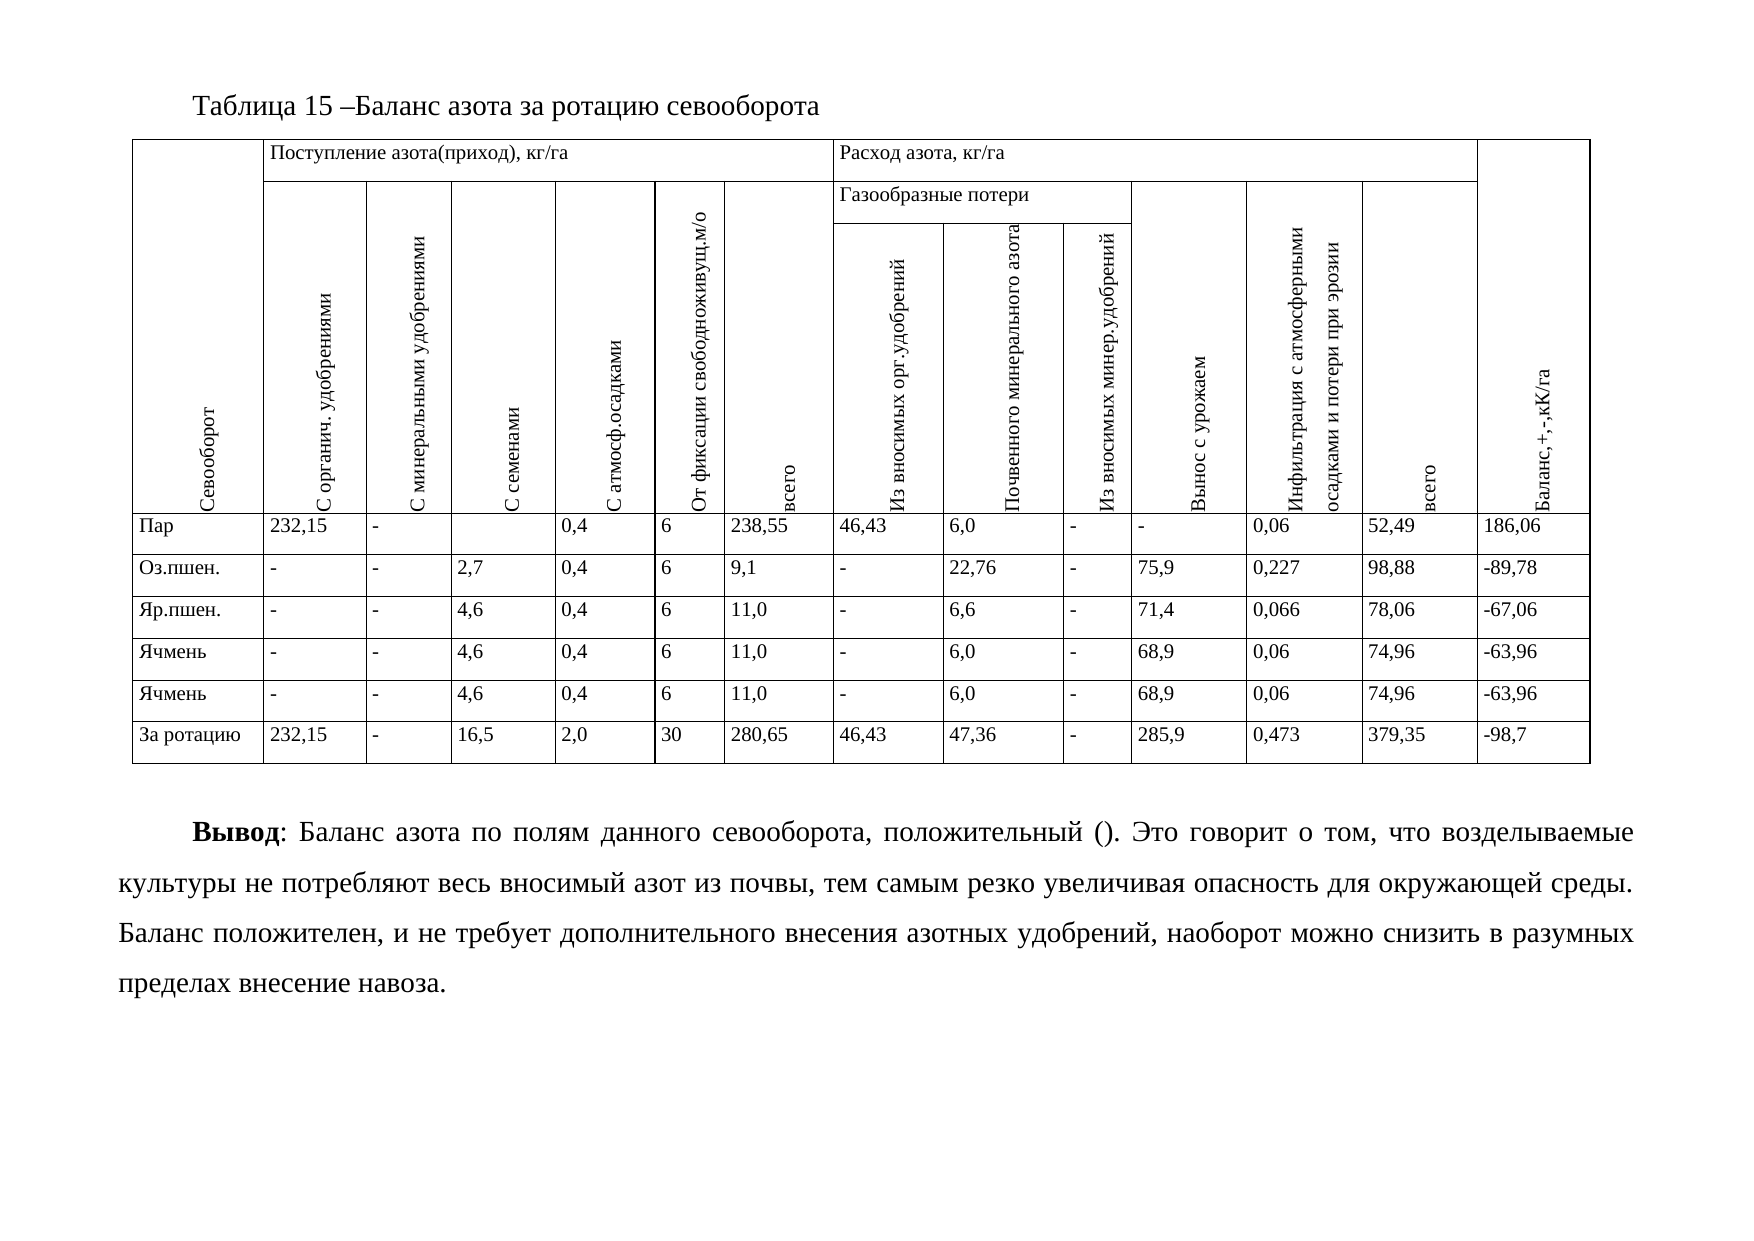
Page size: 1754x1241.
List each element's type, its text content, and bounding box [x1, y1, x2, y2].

table_cell 30 [656, 722, 724, 763]
text Вывод: Баланс азота по полям данного севооборота, положительный (). Это говорит о том, что возделываемые культуры не потребляют весь вносимый азот из почвы, тем самым резко увеличивая опасность для окружающей среды. Баланс положителен, и не требует дополнительного внесения азотных удобрений, наоборот можно снизить в разумных пределах внесение навоза. [118, 814, 1636, 999]
table_cell 6,6 [944, 597, 1063, 638]
table_cell Газообразные потери [834, 182, 1131, 222]
table_cell 74,96 [1363, 681, 1477, 721]
table_cell За ротацию [133, 722, 263, 763]
table_cell - [1064, 514, 1131, 554]
table_cell 52,49 [1363, 514, 1477, 554]
table_cell 186,06 [1478, 514, 1589, 554]
table_cell - [1064, 555, 1131, 596]
table_cell Вынос с урожаем [1132, 182, 1246, 512]
table_cell -63,96 [1478, 639, 1589, 679]
table_cell - [834, 681, 943, 721]
table_cell 11,0 [725, 639, 833, 679]
table_cell 6,0 [944, 514, 1063, 554]
table_cell 11,0 [725, 597, 833, 638]
table_cell 0,06 [1247, 639, 1362, 679]
table_cell -67,06 [1478, 597, 1589, 638]
table_cell - [834, 639, 943, 679]
table_cell 0,06 [1247, 681, 1362, 721]
table_cell 4,6 [452, 597, 555, 638]
table_cell Из вносимых минер.удобрений [1064, 224, 1131, 512]
text Таблица 15 –Баланс азота за ротацию севооборота [118, 88, 1636, 122]
table_cell 232,15 [264, 722, 366, 763]
table_cell -98,7 [1478, 722, 1589, 763]
table_cell - [367, 681, 451, 721]
table_header Севооборот [133, 140, 263, 512]
table_header Баланс,+,-,кК/га [1478, 140, 1589, 512]
table_cell всего [725, 182, 833, 512]
table_cell 0,473 [1247, 722, 1362, 763]
table_cell Оз.пшен. [133, 555, 263, 596]
table_cell - [1064, 681, 1131, 721]
table_cell - [1064, 597, 1131, 638]
table_cell - [1064, 722, 1131, 763]
table_cell От фиксации свободноживущ.м/о [656, 182, 724, 512]
table_cell 2,0 [556, 722, 654, 763]
table_cell 285,9 [1132, 722, 1246, 763]
table_cell 11,0 [725, 681, 833, 721]
table_cell - [264, 639, 366, 679]
table_header Поступление азота(приход), кг/га [264, 140, 833, 181]
table_cell - [1064, 639, 1131, 679]
table_cell - [834, 597, 943, 638]
table_cell 6 [656, 555, 724, 596]
table_cell 98,88 [1363, 555, 1477, 596]
table_cell 75,9 [1132, 555, 1246, 596]
table_cell 0,4 [556, 597, 654, 638]
table_header Расход азота, кг/га [834, 140, 1477, 181]
table_cell 46,43 [834, 514, 943, 554]
table_cell Почвенного минерального азота [944, 224, 1063, 512]
table_cell 2,7 [452, 555, 555, 596]
table_cell Ячмень [133, 681, 263, 721]
table_cell 0,4 [556, 514, 654, 554]
table_cell 0,06 [1247, 514, 1362, 554]
table_cell - [367, 597, 451, 638]
table_cell 6 [656, 639, 724, 679]
table_cell - [264, 555, 366, 596]
table_cell Из вносимых орг.удобрений [834, 224, 943, 512]
table_cell 280,65 [725, 722, 833, 763]
table_cell С минеральными удобрениями [367, 182, 451, 512]
table_cell 6,0 [944, 639, 1063, 679]
table_cell 68,9 [1132, 639, 1246, 679]
table_cell - [1132, 514, 1246, 554]
table_cell 68,9 [1132, 681, 1246, 721]
table_cell -89,78 [1478, 555, 1589, 596]
table_cell - [367, 639, 451, 679]
table_cell 232,15 [264, 514, 366, 554]
table_cell 9,1 [725, 555, 833, 596]
table_cell [452, 514, 555, 554]
table_cell 22,76 [944, 555, 1063, 596]
table_cell 0,4 [556, 555, 654, 596]
table_cell - [367, 555, 451, 596]
table_cell 6 [656, 514, 724, 554]
table_cell - [264, 597, 366, 638]
table_cell Яр.пшен. [133, 597, 263, 638]
table_cell 379,35 [1363, 722, 1477, 763]
table_cell 78,06 [1363, 597, 1477, 638]
table_cell 6 [656, 681, 724, 721]
table_cell - [367, 514, 451, 554]
table_cell 4,6 [452, 639, 555, 679]
table_cell 0,4 [556, 639, 654, 679]
table_cell - [264, 681, 366, 721]
table_cell С семенами [452, 182, 555, 512]
table_cell 47,36 [944, 722, 1063, 763]
table_cell всего [1363, 182, 1477, 512]
table_cell 0,227 [1247, 555, 1362, 596]
table_cell Пар [133, 514, 263, 554]
table_cell С атмосф.осадками [556, 182, 654, 512]
table_cell 6,0 [944, 681, 1063, 721]
table_cell 238,55 [725, 514, 833, 554]
table_cell 0,4 [556, 681, 654, 721]
table_cell 74,96 [1363, 639, 1477, 679]
table_cell Ячмень [133, 639, 263, 679]
table_cell 71,4 [1132, 597, 1246, 638]
table_cell - [834, 555, 943, 596]
table_cell 0,066 [1247, 597, 1362, 638]
table_cell 6 [656, 597, 724, 638]
table_cell - [367, 722, 451, 763]
table_cell Инфильтрация с атмосферными осадками и потери при эрозии [1247, 182, 1362, 512]
table_cell 46,43 [834, 722, 943, 763]
table_cell -63,96 [1478, 681, 1589, 721]
table_cell 16,5 [452, 722, 555, 763]
table_cell 4,6 [452, 681, 555, 721]
table_cell С органич. удобрениями [264, 182, 366, 512]
